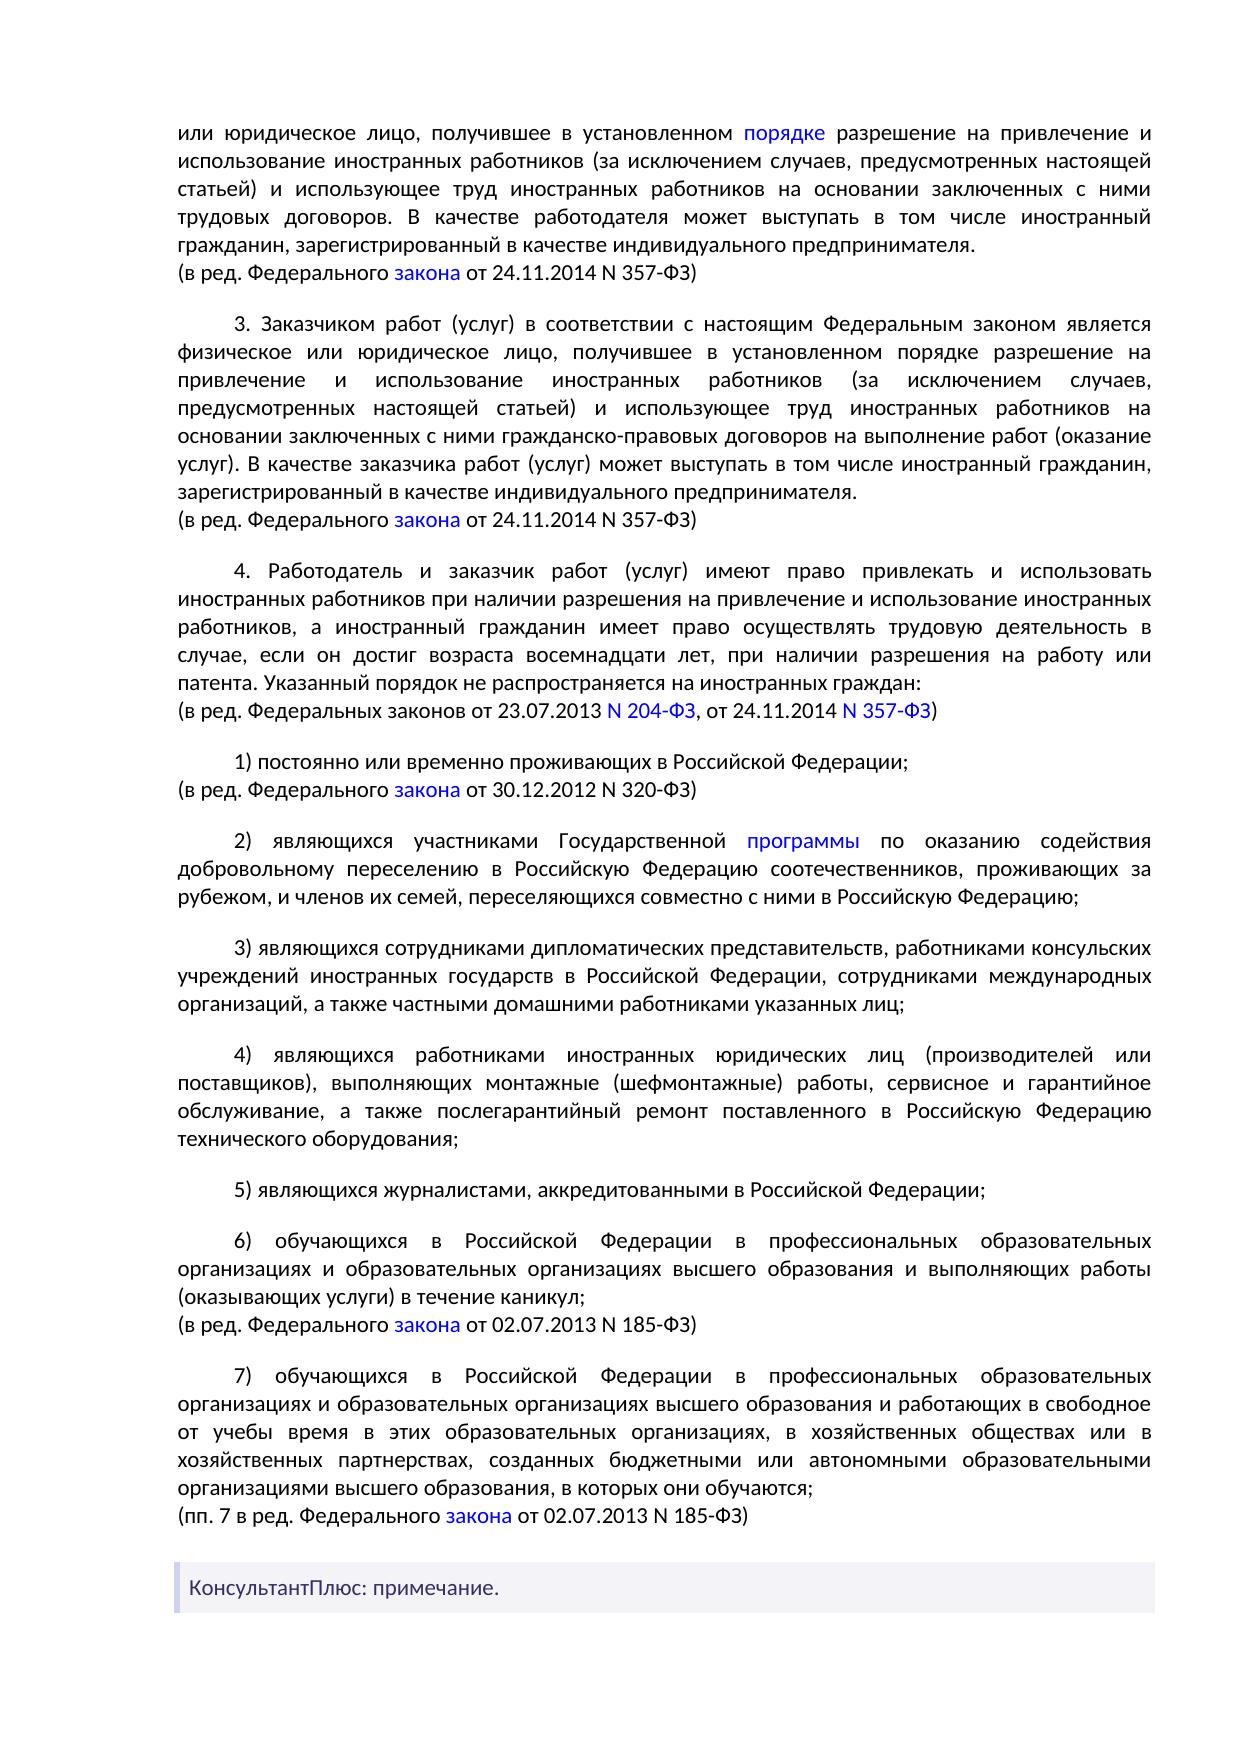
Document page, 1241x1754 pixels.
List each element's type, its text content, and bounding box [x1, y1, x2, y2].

text (в ред. Федеральных законов от 23.07.2013 N 204-ФЗ, от 24.11.2014 N 357-ФЗ) [177, 696, 1152, 724]
text (в ред. Федерального закона от 24.11.2014 N 357-ФЗ) [177, 258, 1152, 286]
text 3. Заказчиком работ (услуг) в соответствии с настоящим Федеральным законом является физическое или юридическое лицо, получившее в установленном порядке разрешение на привлечение и использование иностранных работников (за исключением случаев, предусмотренных настоящей статьей) и использующее труд иностранных работников на основании заключенных с ними гражданско-правовых договоров на выполнение работ (оказание услуг). В качестве заказчика работ (услуг) может выступать в том числе иностранный гражданин, зарегистрированный в качестве индивидуального предпринимателя. [177, 309, 1152, 505]
text (в ред. Федерального закона от 24.11.2014 N 357-ФЗ) [177, 505, 1152, 533]
text (в ред. Федерального закона от 30.12.2012 N 320-ФЗ) [177, 775, 1152, 803]
text 7) обучающихся в Российской Федерации в профессиональных образовательных организациях и образовательных организациях высшего образования и работающих в свободное от учебы время в этих образовательных организациях, в хозяйственных обществах или в хозяйственных партнерствах, созданных бюджетными или автономными образовательными организациями высшего образования, в которых они обучаются; [177, 1361, 1152, 1501]
text 4) являющихся работниками иностранных юридических лиц (производителей или поставщиков), выполняющих монтажные (шефмонтажные) работы, сервисное и гарантийное обслуживание, а также послегарантийный ремонт поставленного в Российскую Федерацию технического оборудования; [177, 1040, 1152, 1152]
text 4. Работодатель и заказчик работ (услуг) имеют право привлекать и использовать иностранных работников при наличии разрешения на привлечение и использование иностранных работников, а иностранный гражданин имеет право осуществлять трудовую деятельность в случае, если он достиг возраста восемнадцати лет, при наличии разрешения на работу или патента. Указанный порядок не распространяется на иностранных граждан: [177, 556, 1152, 696]
text (пп. 7 в ред. Федерального закона от 02.07.2013 N 185-ФЗ) [177, 1501, 1152, 1529]
text 6) обучающихся в Российской Федерации в профессиональных образовательных организациях и образовательных организациях высшего образования и выполняющих работы (оказывающих услуги) в течение каникул; [177, 1226, 1152, 1310]
text 3) являющихся сотрудниками дипломатических представительств, работниками консульских учреждений иностранных государств в Российской Федерации, сотрудниками международных организаций, а также частными домашними работниками указанных лиц; [177, 933, 1152, 1017]
text 1) постоянно или временно проживающих в Российской Федерации; [177, 747, 1152, 775]
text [177, 118, 1152, 258]
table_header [180, 1562, 1149, 1613]
text 2) являющихся участниками Государственной программы по оказанию содействия добровольному переселению в Российскую Федерацию соотечественников, проживающих за рубежом, и членов их семей, переселяющихся совместно с ними в Российскую Федерацию; [177, 826, 1152, 910]
text (в ред. Федерального закона от 02.07.2013 N 185-ФЗ) [177, 1310, 1152, 1338]
text 5) являющихся журналистами, аккредитованными в Российской Федерации; [177, 1175, 1152, 1203]
